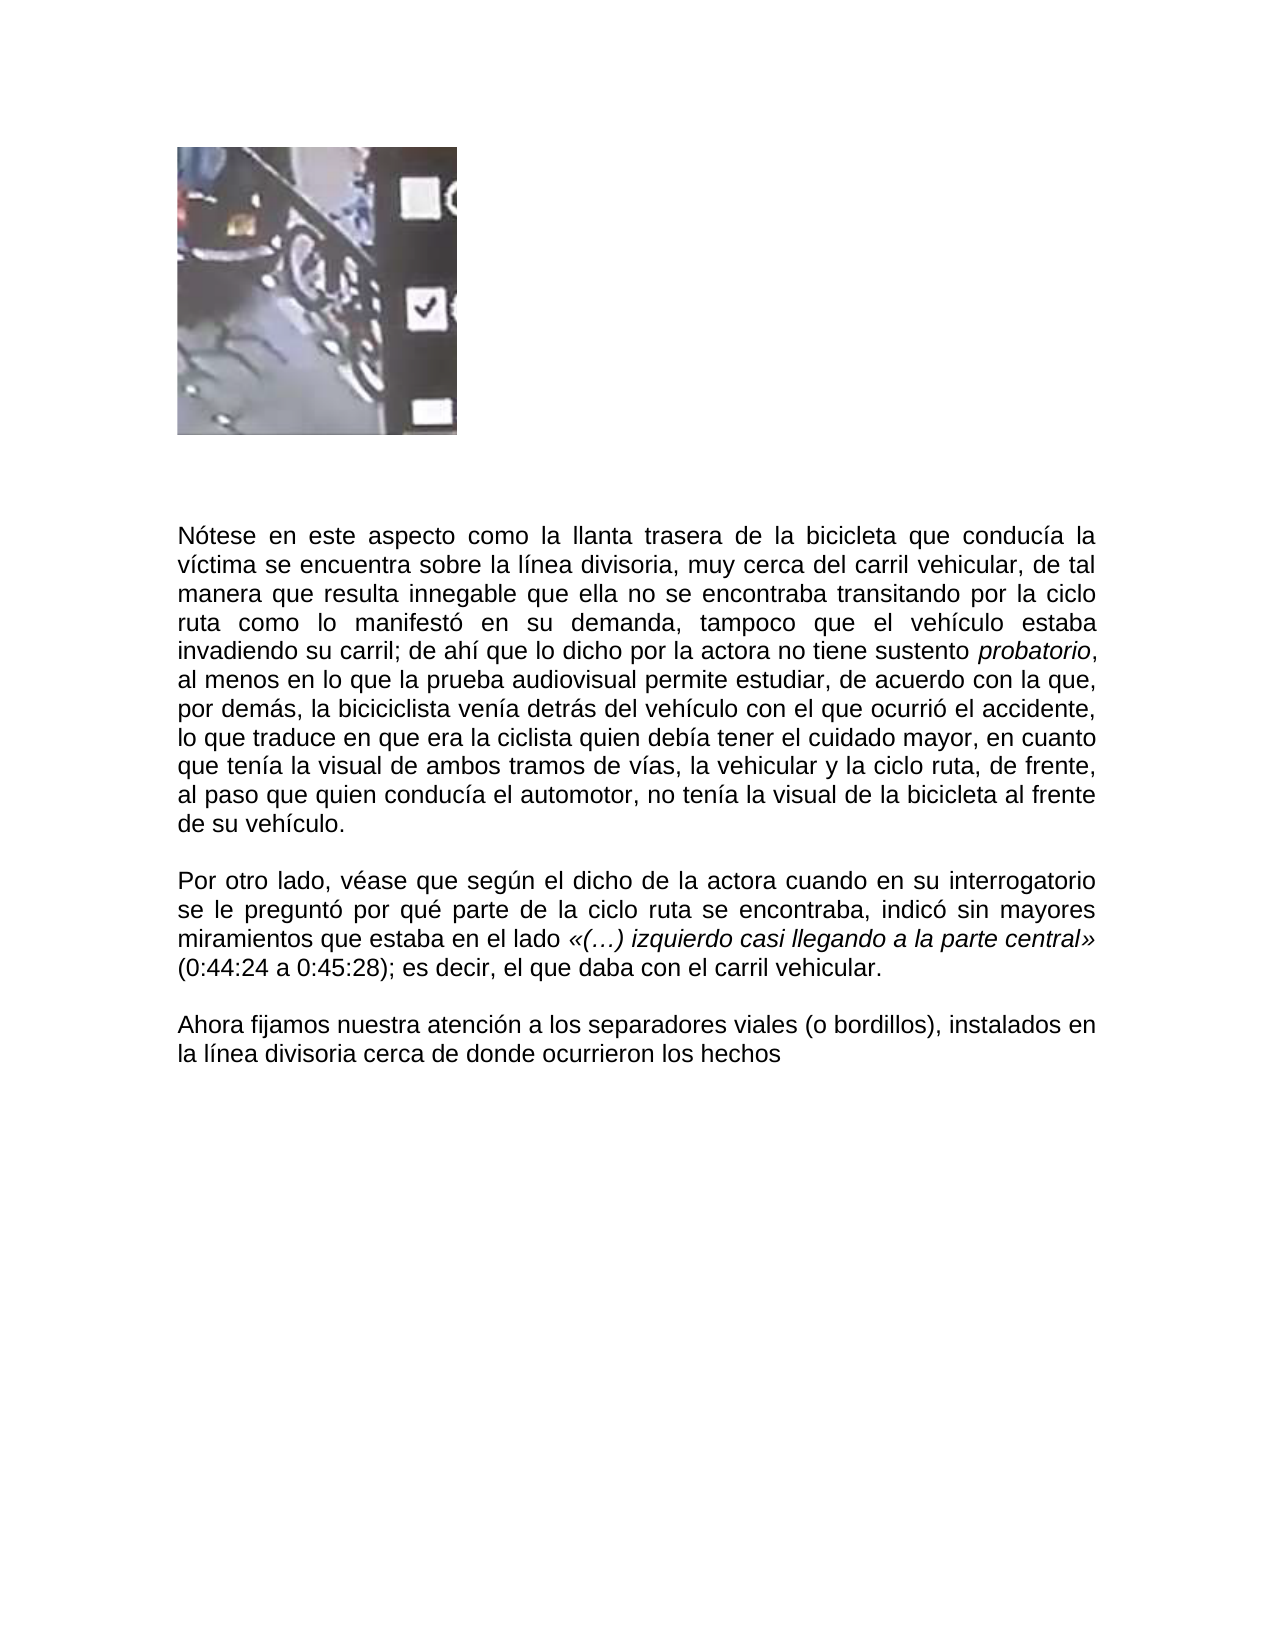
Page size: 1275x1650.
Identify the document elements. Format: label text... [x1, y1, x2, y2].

text Por otro lado, véase que según el dicho de la actora cuando en su interrogatorio se le preguntó por qué parte de la ciclo ruta se encontraba, indicó sin mayores miramientos que estaba en el lado «(…) izquierdo casi llegando a la parte central» (0:44:24 a 0:45:28); es decir, el que daba con el carril vehicular. [177, 866, 1098, 981]
text Ahora fijamos nuestra atención a los separadores viales (o bordillos), instalados en [177, 1010, 1098, 1039]
text Nótese en este aspecto como la llanta trasera de la bicicleta que conducía la víctima se encuentra sobre la línea divisoria, muy cerca del carril vehicular, de tal manera que resulta innegable que ella no se encontraba transitando por la ciclo ruta como lo manifestó en su demanda, tampoco que el vehículo estaba invadiendo su carril; de ahí que lo dicho por la actora no tiene sustento probatorio, al menos en lo que la prueba audiovisual permite estudiar, de acuerdo con la que, por demás, la biciciclista venía detrás del vehículo con el que ocurrió el accidente, lo que traduce en que era la ciclista quien debía tener el cuidado mayor, en cuanto que tenía la visual de ambos tramos de vías, la vehicular y la ciclo ruta, de frente, al paso que quien conducía el automotor, no tenía la visual de la bicicleta al frente de su vehículo. [177, 521, 1098, 838]
text la línea divisoria cerca de donde ocurrieron los hechos [177, 1039, 1098, 1068]
